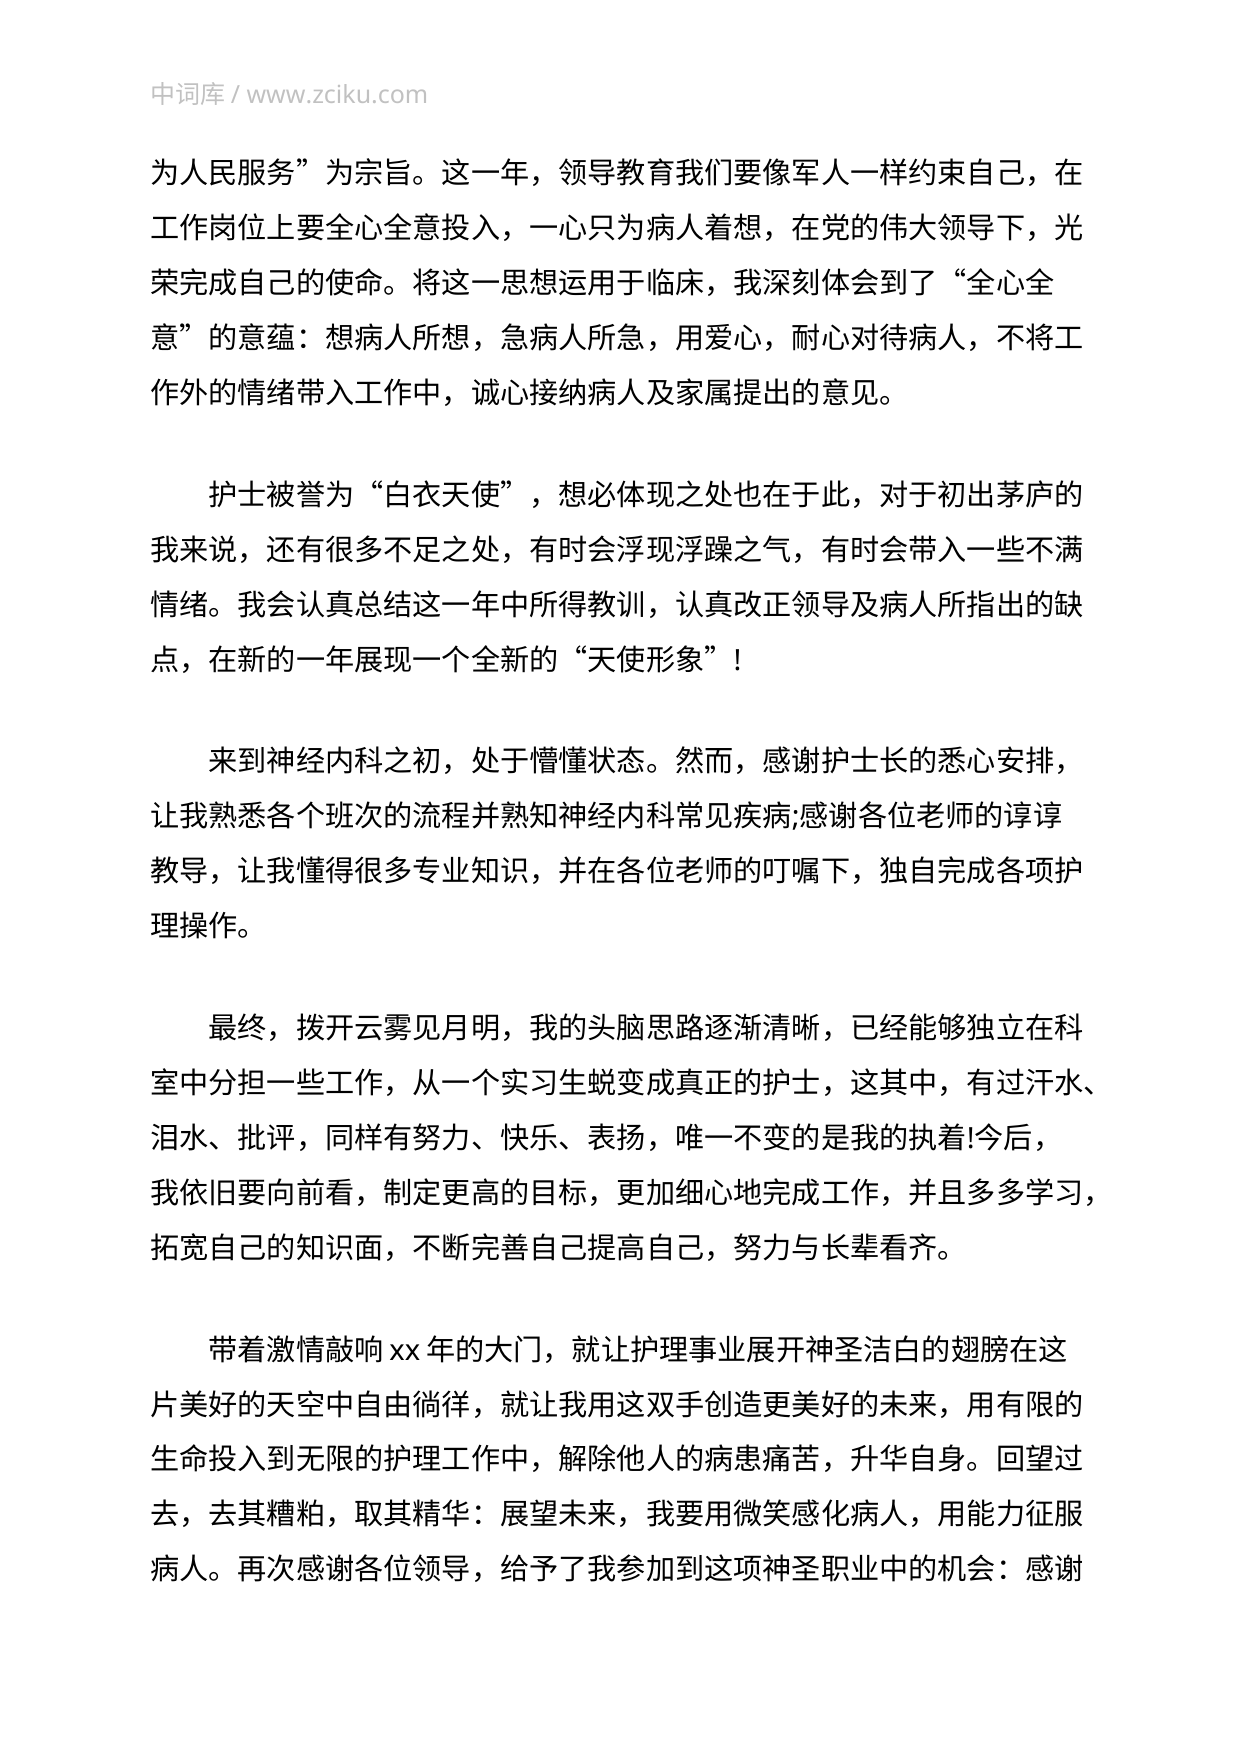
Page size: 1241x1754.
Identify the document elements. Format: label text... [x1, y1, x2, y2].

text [150, 1326, 1090, 1588]
text 护士被誉为“白衣天使”，想必体现之处也在于此，对于初出茅庐的我来说，还有很多不足之处，有时会浮现浮躁之气，有时会带入一些不满情绪。我会认真总结这一年中所得教训，认真改正领导及病人所指出的缺点，在新的一年展现一个全新的“天使形象”! [150, 471, 1090, 678]
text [150, 150, 1090, 412]
text 来到神经内科之初，处于懵懂状态。然而，感谢护士长的悉心安排，让我熟悉各个班次的流程并熟知神经内科常见疾病;感谢各位老师的谆谆教导，让我懂得很多专业知识，并在各位老师的叮嘱下，独自完成各项护理操作。 [150, 738, 1090, 945]
text 最终，拨开云雾见月明，我的头脑思路逐渐清晰，已经能够独立在科室中分担一些工作，从一个实习生蜕变成真正的护士，这其中，有过汗水、泪水、批评，同样有努力、快乐、表扬，唯一不变的是我的执着!今后，我依旧要向前看，制定更高的目标，更加细心地完成工作，并且多多学习，拓宽自己的知识面，不断完善自己提高自己，努力与长辈看齐。 [150, 1004, 1090, 1267]
